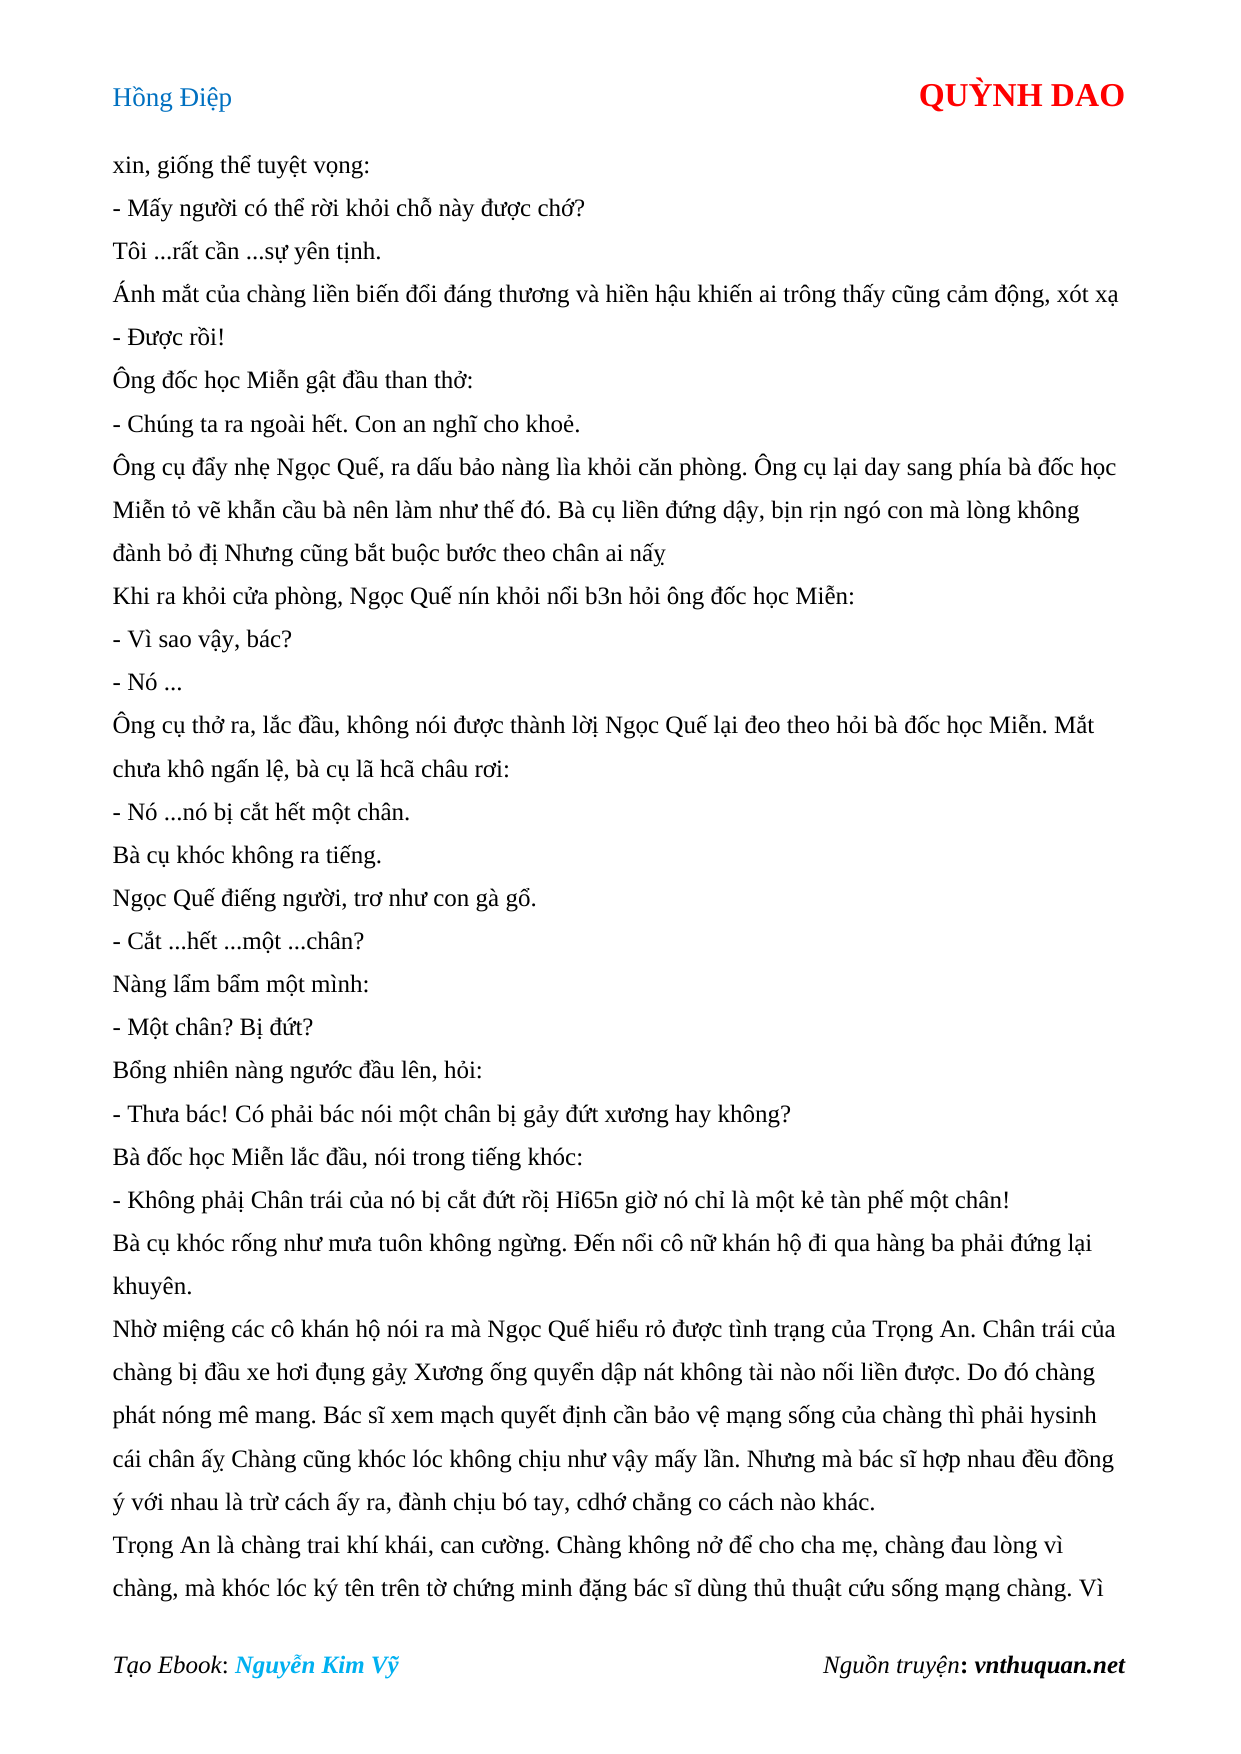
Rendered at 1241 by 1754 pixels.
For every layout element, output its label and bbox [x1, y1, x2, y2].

text [112, 150, 1128, 1602]
